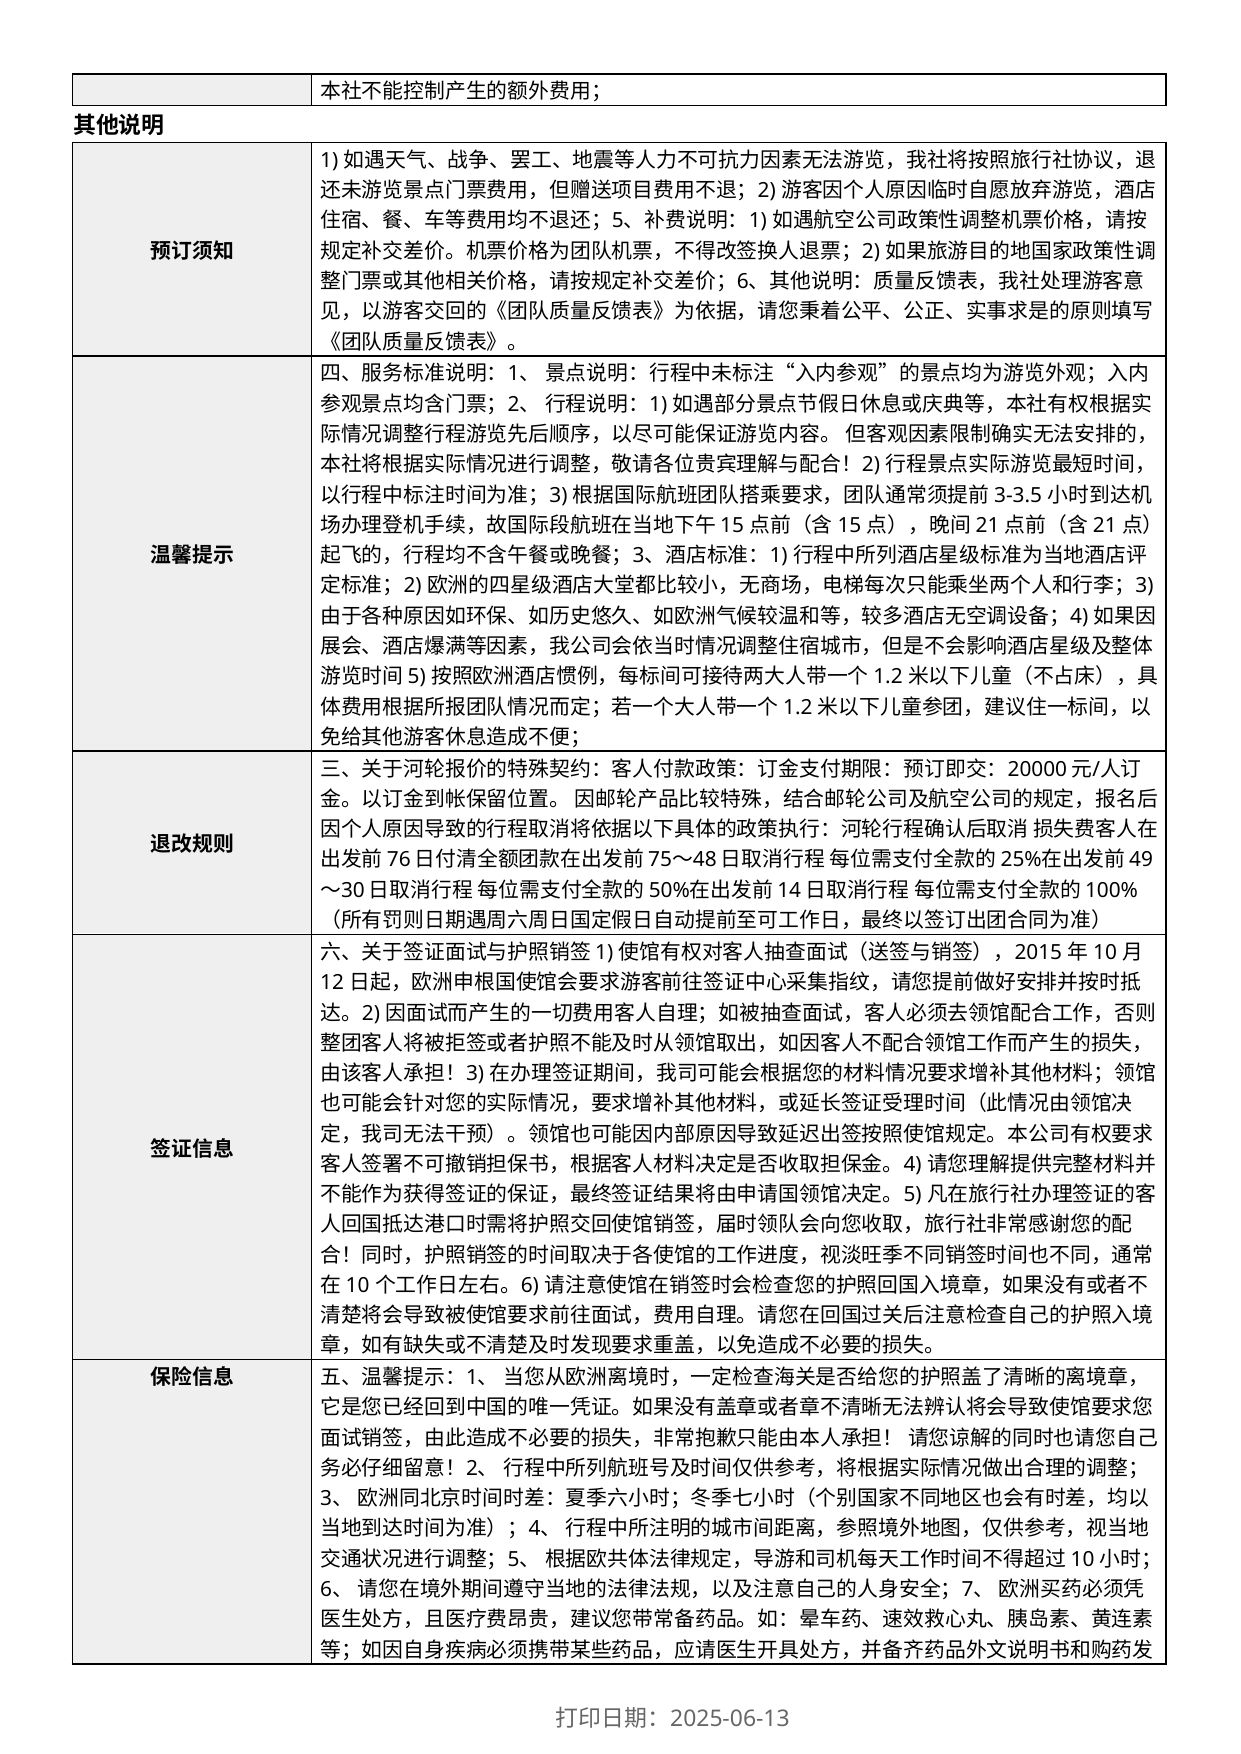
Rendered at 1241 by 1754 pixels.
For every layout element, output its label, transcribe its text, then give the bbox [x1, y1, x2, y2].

table_cell 退改规则 [73, 752, 311, 933]
table_cell 六、关于签证面试与护照销签 [312, 935, 1165, 1359]
table_cell 温馨提示 [73, 357, 311, 750]
table_cell 签证信息 [73, 935, 311, 1359]
table_cell 四、服务标准说明： [312, 357, 1165, 750]
table_cell 二、不含项目： [312, 75, 1165, 105]
table_cell 三、关于河轮报价的特殊契约： [312, 752, 1165, 933]
table_header 预订须知 [73, 143, 311, 355]
table_cell 保险信息 [73, 1360, 311, 1663]
table_cell 费用不包含 [73, 75, 311, 105]
table_cell 五、温馨提示： [312, 1360, 1165, 1663]
text 其他说明 [73, 107, 1167, 141]
table_header 1) 如遇天气、战争、罢工、地震等人力不可抗力因素无法游览，我社将按照旅行社协议，退还未游览景点门票费用，但赠送项目费用不退； [312, 143, 1165, 355]
